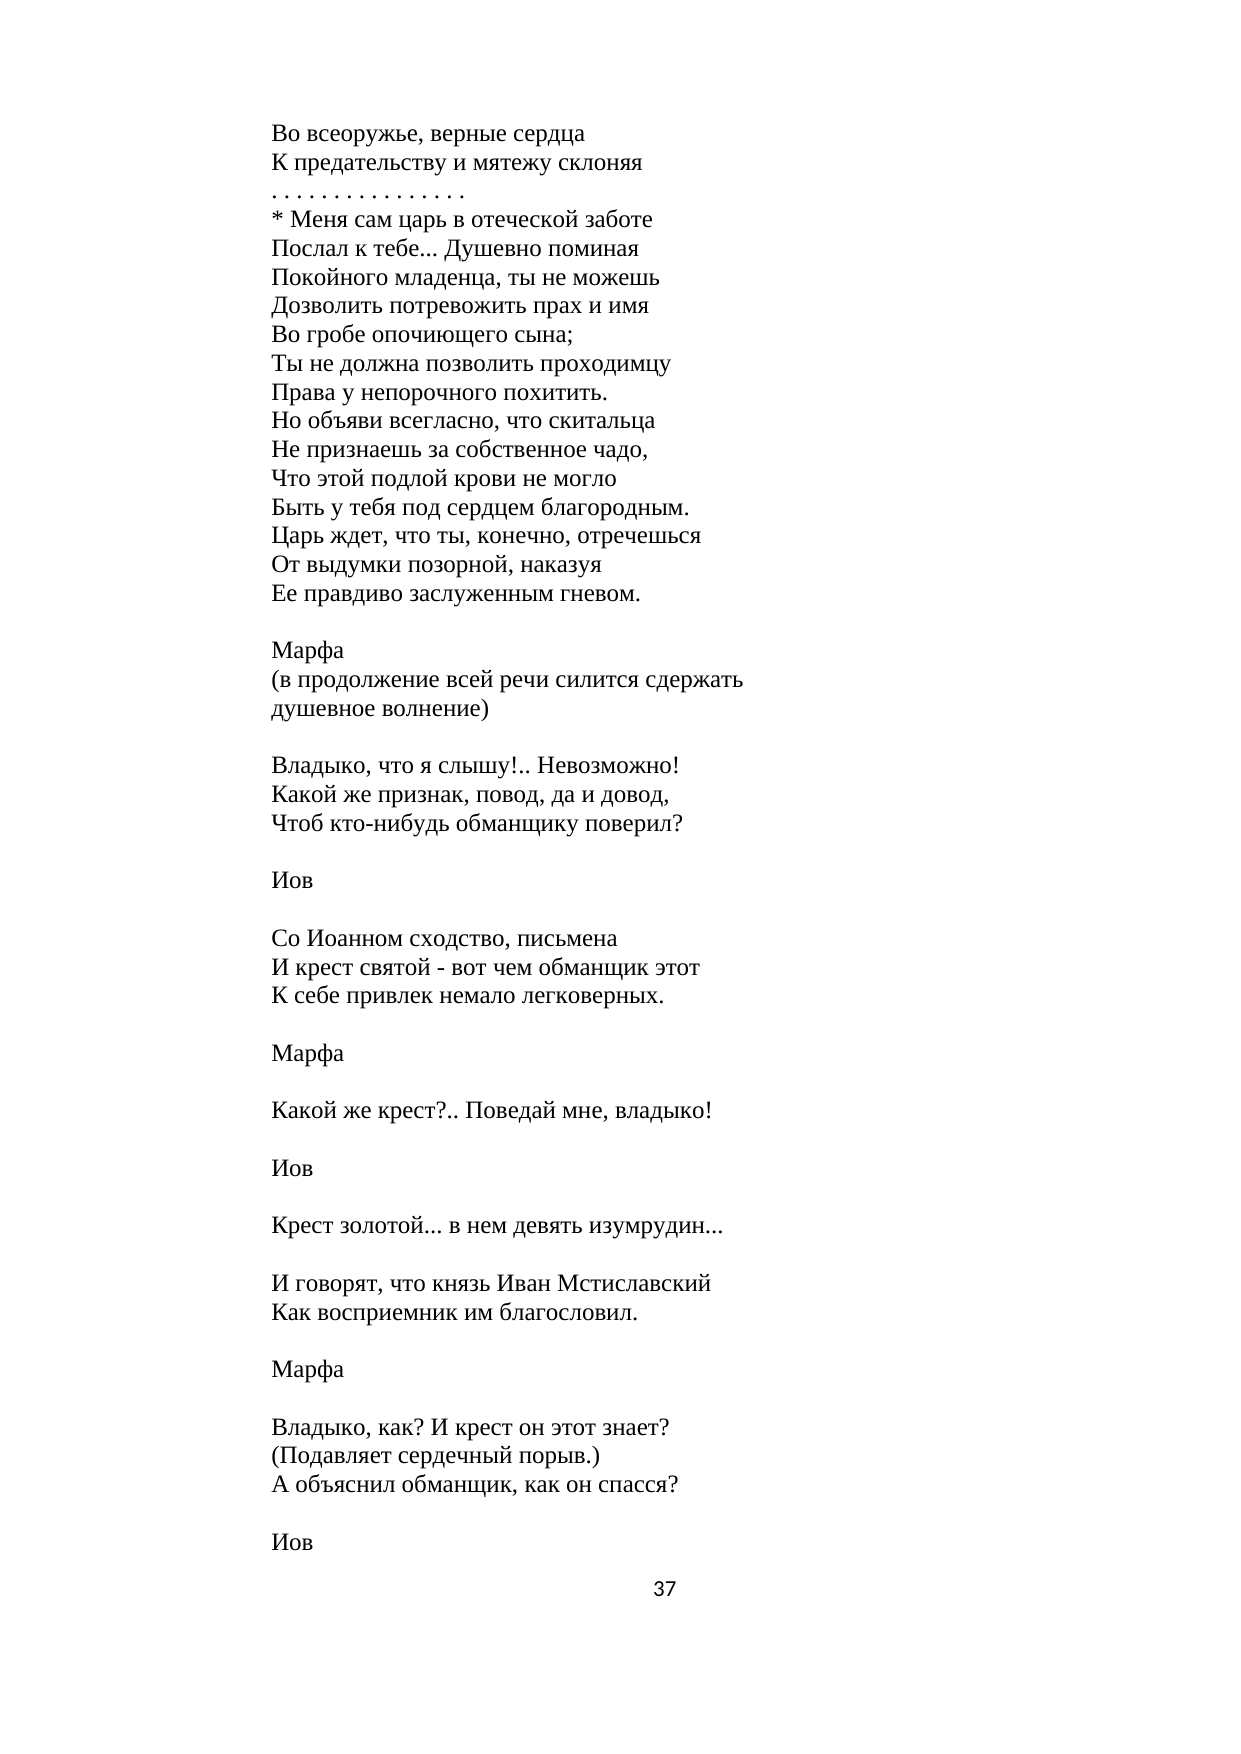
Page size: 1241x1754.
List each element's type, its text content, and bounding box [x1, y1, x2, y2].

text И крест святой - вот чем обманщик этот [252, 952, 1152, 981]
text * Меня сам царь в отеческой заботе [252, 204, 1152, 233]
text Марфа [252, 636, 1152, 664]
text Марфа [252, 1354, 1152, 1383]
text К предательству и мятежу склоняя [252, 147, 1152, 176]
text Со Иоанном сходство, письмена [252, 923, 1152, 952]
text Покойного младенца, ты не можешь [252, 262, 1152, 291]
text Как восприемник им благословил. [252, 1297, 1152, 1326]
text Какой же крест?.. Поведай мне, владыко! [252, 1096, 1152, 1124]
text Ты не должна позволить проходимцу [252, 348, 1152, 377]
text Крест золотой... в нем девять изумрудин... [252, 1211, 1152, 1239]
text Царь ждет, что ты, конечно, отречешься [252, 521, 1152, 549]
text душевное волнение) [252, 693, 1152, 722]
text Иов [252, 1527, 1152, 1556]
text Ее правдиво заслуженным гневом. [252, 578, 1152, 607]
text Быть у тебя под сердцем благородным. [252, 492, 1152, 521]
text Чтоб кто-нибудь обманщику поверил? [252, 808, 1152, 837]
text . . . . . . . . . . . . . . . . [252, 176, 1152, 204]
text Иов [252, 866, 1152, 894]
text К себе привлек немало легковерных. [252, 981, 1152, 1009]
text Послал к тебе... Душевно поминая [252, 233, 1152, 262]
text Во гробе опочиющего сына; [252, 319, 1152, 348]
text Марфа [252, 1038, 1152, 1067]
text Владыко, что я слышу!.. Невозможно! [252, 751, 1152, 779]
text От выдумки позорной, наказуя [252, 549, 1152, 578]
text Не признаешь за собственное чадо, [252, 434, 1152, 463]
text (Подавляет сердечный порыв.) [252, 1441, 1152, 1469]
text Но объяви всегласно, что скитальца [252, 406, 1152, 434]
text Владыко, как? И крест он этот знает? [252, 1412, 1152, 1441]
text А объяснил обманщик, как он спасся? [252, 1469, 1152, 1498]
text Во всеоружье, верные сердца [252, 118, 1152, 147]
text Иов [252, 1153, 1152, 1182]
text (в продолжение всей речи силится сдержать [252, 664, 1152, 693]
text Дозволить потревожить прах и имя [252, 291, 1152, 319]
text Права у непорочного похитить. [252, 377, 1152, 406]
text Что этой подлой крови не могло [252, 463, 1152, 492]
text И говорят, что князь Иван Мстиславский [252, 1268, 1152, 1297]
text Какой же признак, повод, да и довод, [252, 779, 1152, 808]
